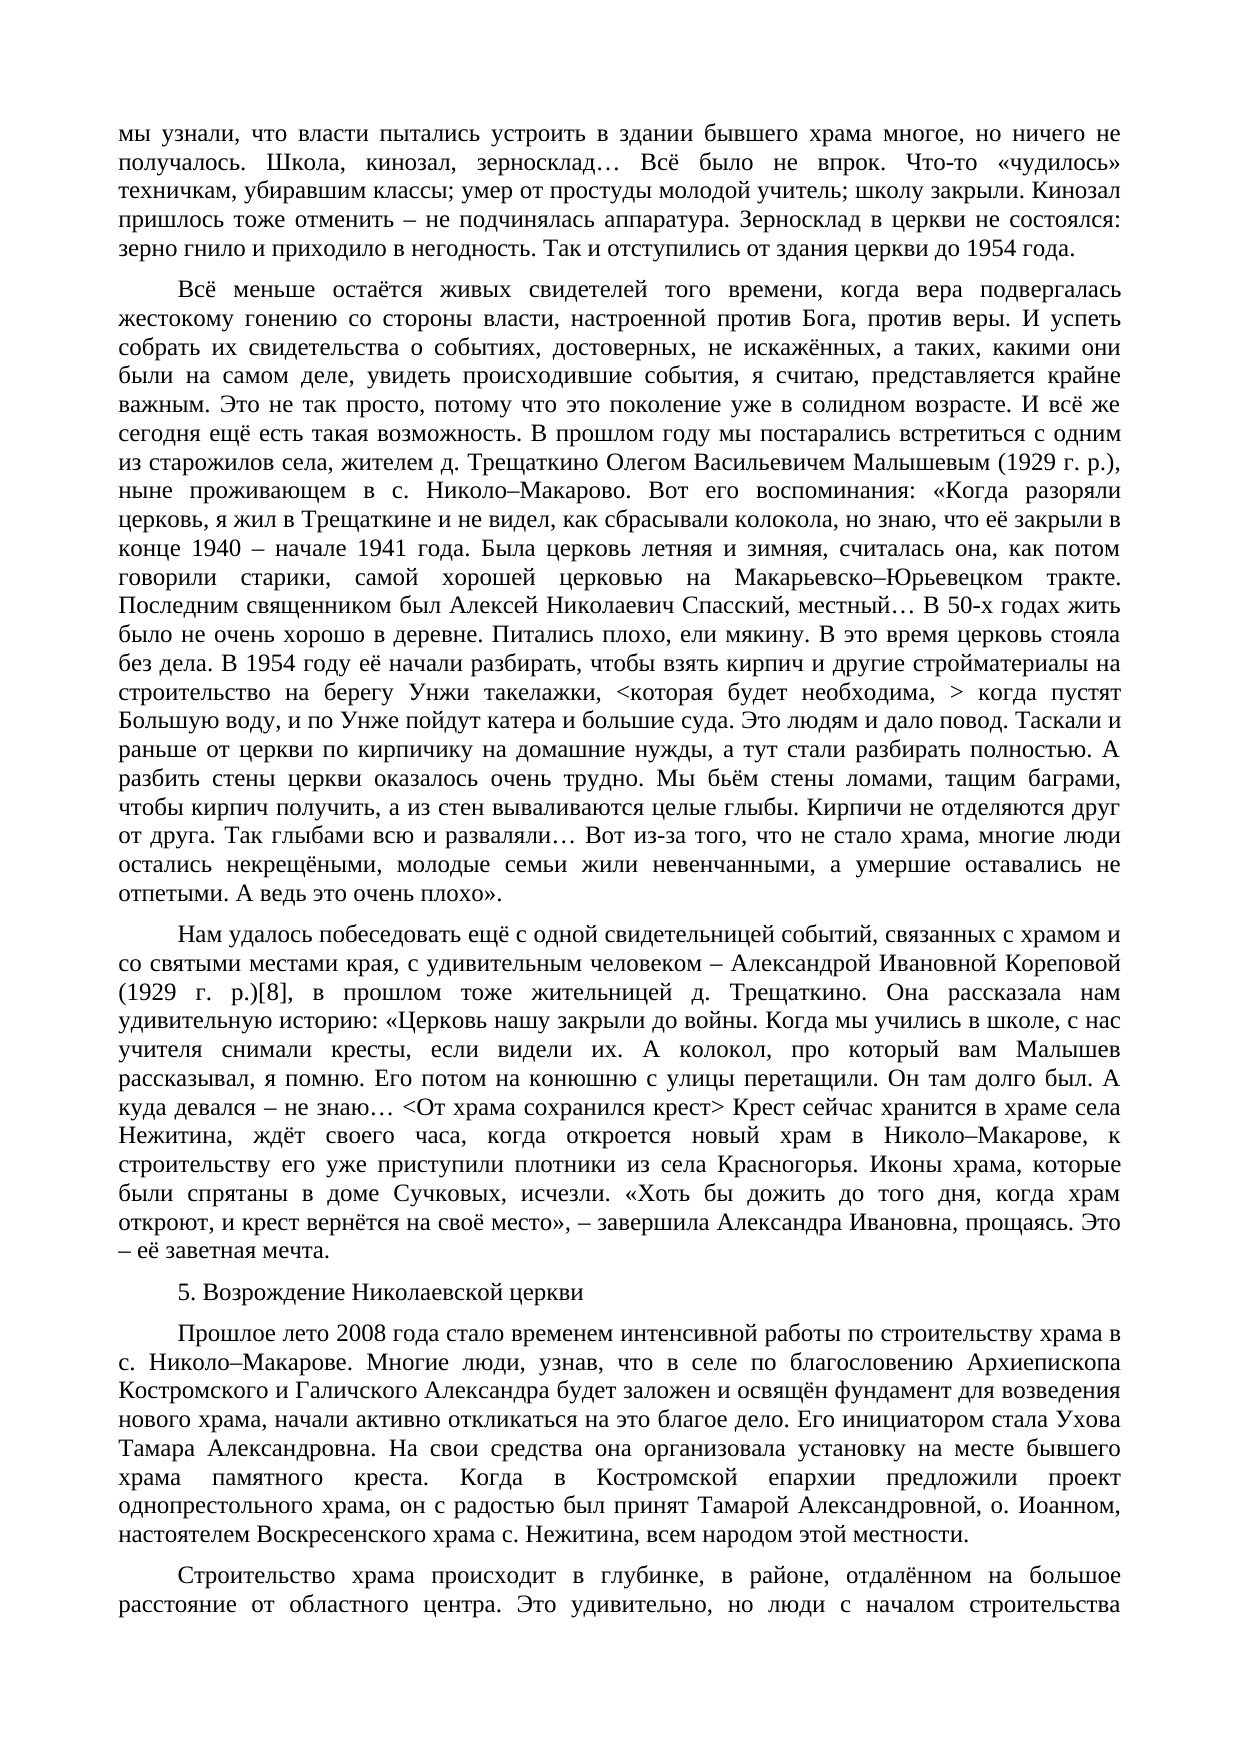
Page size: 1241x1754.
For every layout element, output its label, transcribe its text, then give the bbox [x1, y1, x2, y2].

text 5. Возрождение Николаевской церкви [118, 1277, 1122, 1306]
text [118, 1561, 1122, 1618]
text Прошлое лето 2008 года стало временем интенсивной работы по строительству храма в с. Николо–Макарове. Многие люди, узнав, что в селе по благословению Архиепископа Костромского и Галичского Александра будет заложен и освящён фундамент для возведения нового храма, начали активно откликаться на это благое дело. Его инициатором стала Ухова Тамара Александровна. На свои средства она организовала установку на месте бывшего храма памятного креста. Когда в Костромской епархии предложили проект однопрестольного храма, он с радостью был принят Тамарой Александровной, о. Иоанном, настоятелем Воскресенского храма с. Нежитина, всем народом этой местности. [118, 1318, 1122, 1548]
text Нам удалось побеседовать ещё с одной свидетельницей событий, связанных с храмом и со святыми местами края, с удивительным человеком – Александрой Ивановной Кореповой (. р.)[8], в прошлом тоже жительницей д. Трещаткино. Она рассказала нам удивительную историю: «Церковь нашу закрыли до войны. Когда мы учились в школе, с нас учителя снимали кресты, если видели их. А колокол, про который вам Малышев рассказывал, я помню. Его потом на конюшню с улицы перетащили. Он там долго был. А куда девался – не знаю… <От храма сохранился крест> Крест сейчас хранится в храме села Нежитина, ждёт своего часа, когда откроется новый храм в Николо–Макарове, к строительству его уже приступили плотники из села Красногорья. Иконы храма, которые были спрятаны в доме Сучковых, исчезли. «Хоть бы дожить до того дня, когда храм откроют, и крест вернётся на своё место», – завершила Александра Ивановна, прощаясь. Это – её заветная мечта. [118, 919, 1122, 1264]
text Всё меньше остаётся живых свидетелей того времени, когда вера подвергалась жестокому гонению со стороны власти, настроенной против Бога, против веры. И успеть собрать их свидетельства о событиях, достоверных, не искажённых, а таких, какими они были на самом деле, увидеть происходившие события, я считаю, представляется крайне важным. Это не так просто, потому что это поколение уже в солидном возрасте. И всё же сегодня ещё есть такая возможность. В прошлом году мы постарались встретиться с одним из старожилов села, жителем д. Трещаткино Олегом Васильевичем Малышевым (. р.), ныне проживающем в с. Николо–Макарово. Вот его воспоминания: «Когда разоряли церковь, я жил в Трещаткине и не видел, как сбрасывали колокола, но знаю, что её закрыли в конце 1940 – начале 1941 года. Была церковь летняя и зимняя, считалась она, как потом говорили старики, самой хорошей церковью на Макарьевско–Юрьевецком тракте. Последним священником был Алексей Николаевич Спасский, местный… В 50-х годах жить было не очень хорошо в деревне. Питались плохо, ели мякину. В это время церковь стояла без дела. В 1954 году её начали разбирать, чтобы взять кирпич и другие стройматериалы на строительство на берегу Унжи такелажки, <которая будет необходима, > когда пустят Большую воду, и по Унже пойдут катера и большие суда. Это людям и дало повод. Таскали и раньше от церкви по кирпичику на домашние нужды, а тут стали разбирать полностью. А разбить стены церкви оказалось очень трудно. Мы бьём стены ломами, тащим баграми, чтобы кирпич получить, а из стен вываливаются целые глыбы. Кирпичи не отделяются друг от друга. Так глыбами всю и разваляли… Вот из-за того, что не стало храма, многие люди остались некрещёными, молодые семьи жили невенчанными, а умершие оставались не отпетыми. А ведь это очень плохо». [118, 274, 1122, 907]
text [118, 118, 1122, 262]
